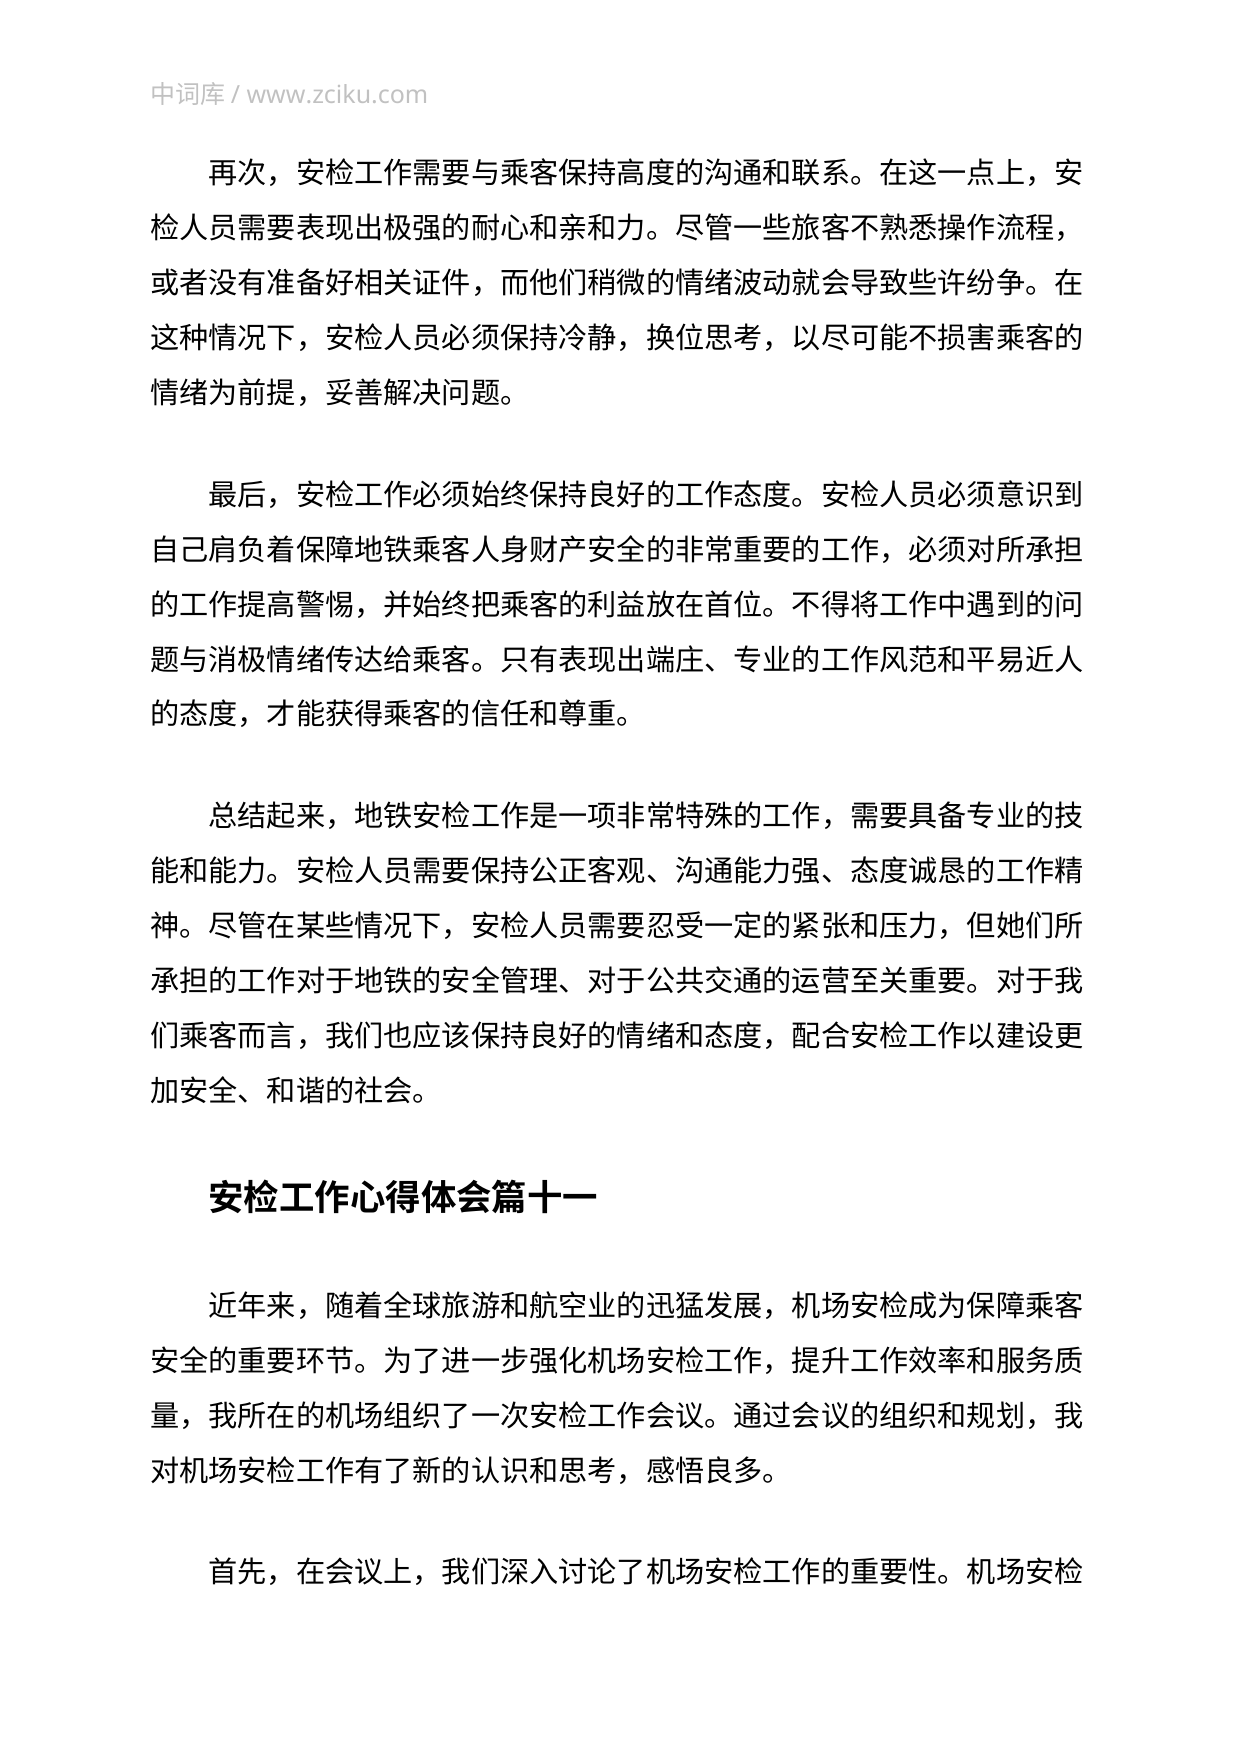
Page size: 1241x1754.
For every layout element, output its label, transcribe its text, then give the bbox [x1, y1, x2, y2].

text 再次，安检工作需要与乘客保持高度的沟通和联系。在这一点上，安检人员需要表现出极强的耐心和亲和力。尽管一些旅客不熟悉操作流程，或者没有准备好相关证件，而他们稍微的情绪波动就会导致些许纷争。在这种情况下，安检人员必须保持冷静，换位思考，以尽可能不损害乘客的情绪为前提，妥善解决问题。 [150, 150, 1090, 412]
text 近年来，随着全球旅游和航空业的迅猛发展，机场安检成为保障乘客安全的重要环节。为了进一步强化机场安检工作，提升工作效率和服务质量，我所在的机场组织了一次安检工作会议。通过会议的组织和规划，我对机场安检工作有了新的认识和思考，感悟良多。 [150, 1282, 1090, 1489]
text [150, 1549, 1090, 1591]
text 安检工作心得体会篇十一 [150, 1169, 1090, 1220]
text 总结起来，地铁安检工作是一项非常特殊的工作，需要具备专业的技能和能力。安检人员需要保持公正客观、沟通能力强、态度诚恳的工作精神。尽管在某些情况下，安检人员需要忍受一定的紧张和压力，但她们所承担的工作对于地铁的安全管理、对于公共交通的运营至关重要。对于我们乘客而言，我们也应该保持良好的情绪和态度，配合安检工作以建设更加安全、和谐的社会。 [150, 793, 1090, 1109]
text 最后，安检工作必须始终保持良好的工作态度。安检人员必须意识到自己肩负着保障地铁乘客人身财产安全的非常重要的工作，必须对所承担的工作提高警惕，并始终把乘客的利益放在首位。不得将工作中遇到的问题与消极情绪传达给乘客。只有表现出端庄、专业的工作风范和平易近人的态度，才能获得乘客的信任和尊重。 [150, 471, 1090, 733]
